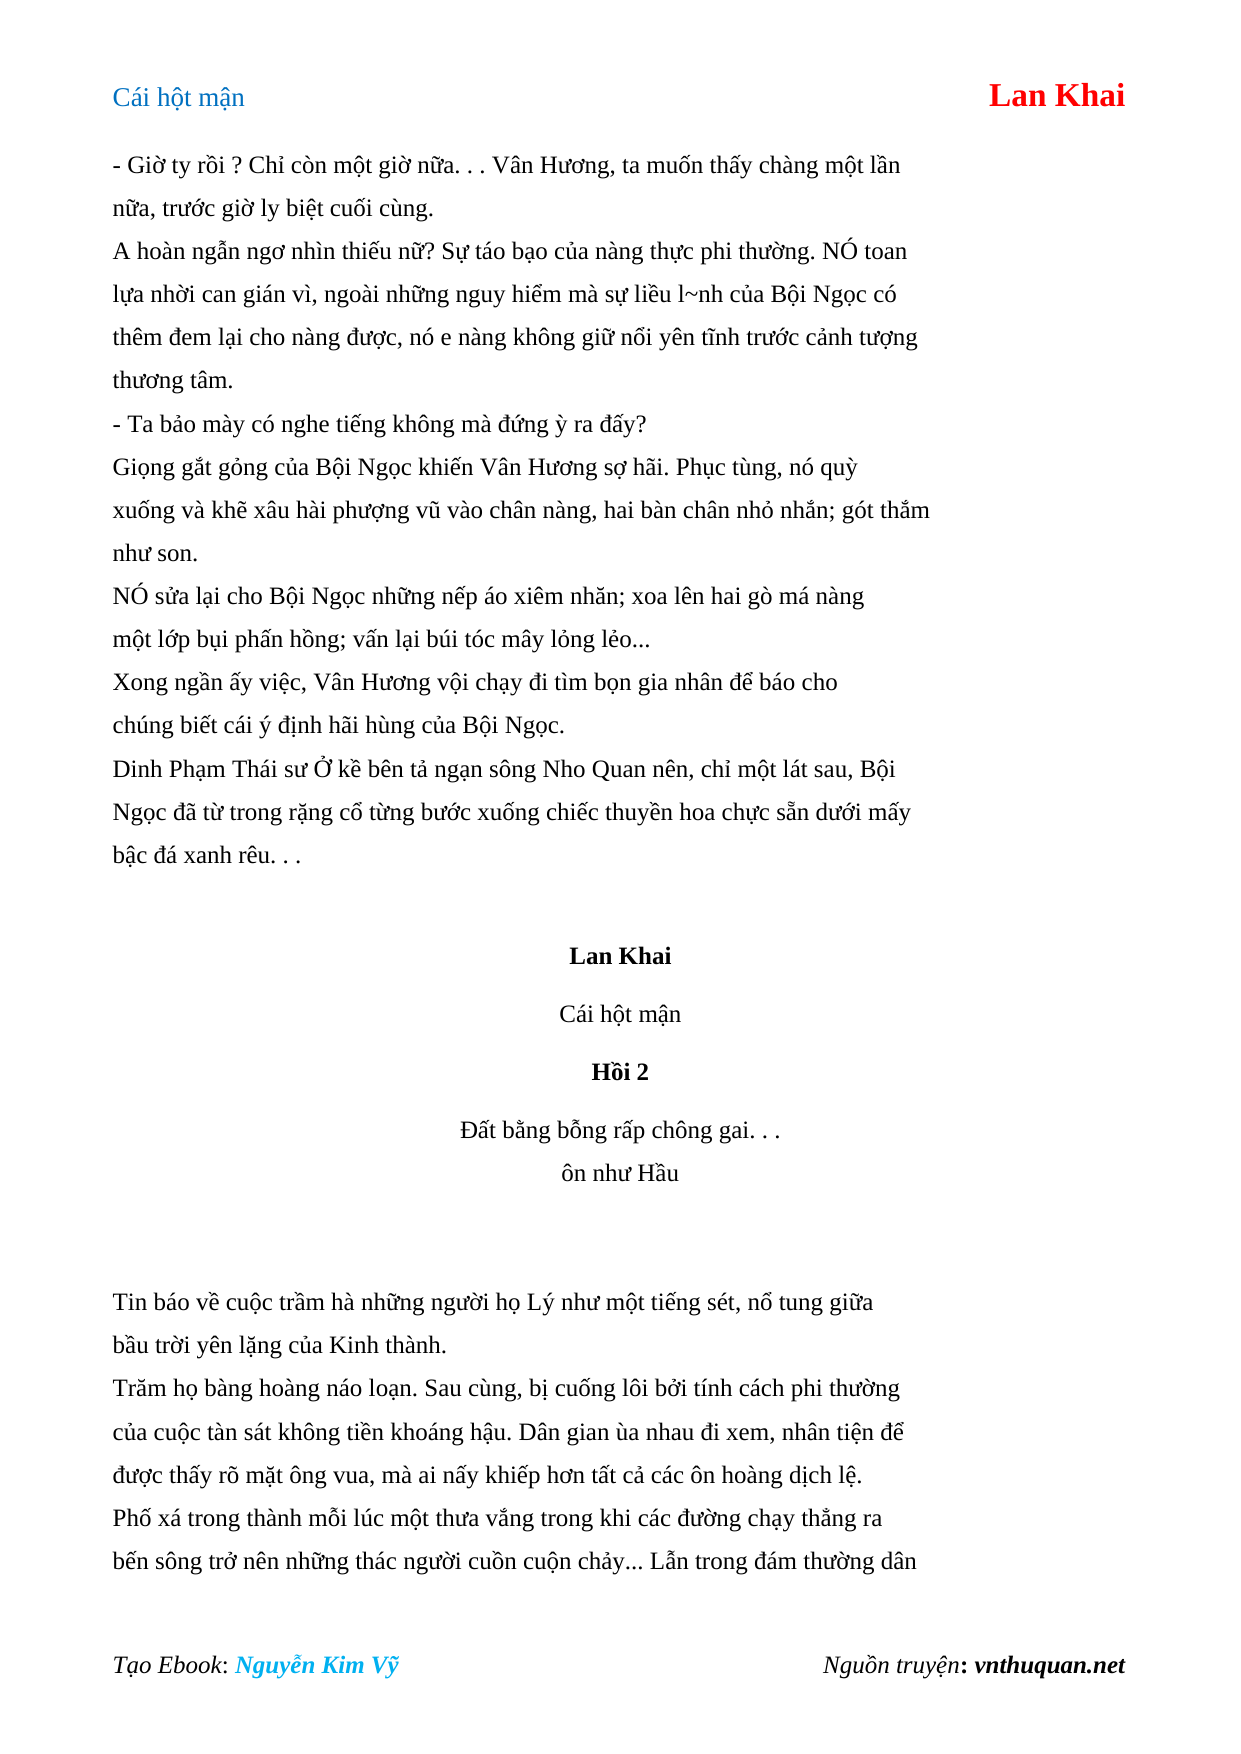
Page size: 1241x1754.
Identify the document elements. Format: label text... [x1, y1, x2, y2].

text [112, 1244, 1128, 1575]
text Đất bằng bỗng rấp chông gai. . . ôn như Hầu [112, 1115, 1128, 1230]
text Hồi 2 [112, 1057, 1128, 1086]
text Lan Khai [112, 941, 1128, 970]
text Cái hột mận [112, 999, 1128, 1028]
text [112, 150, 1128, 869]
